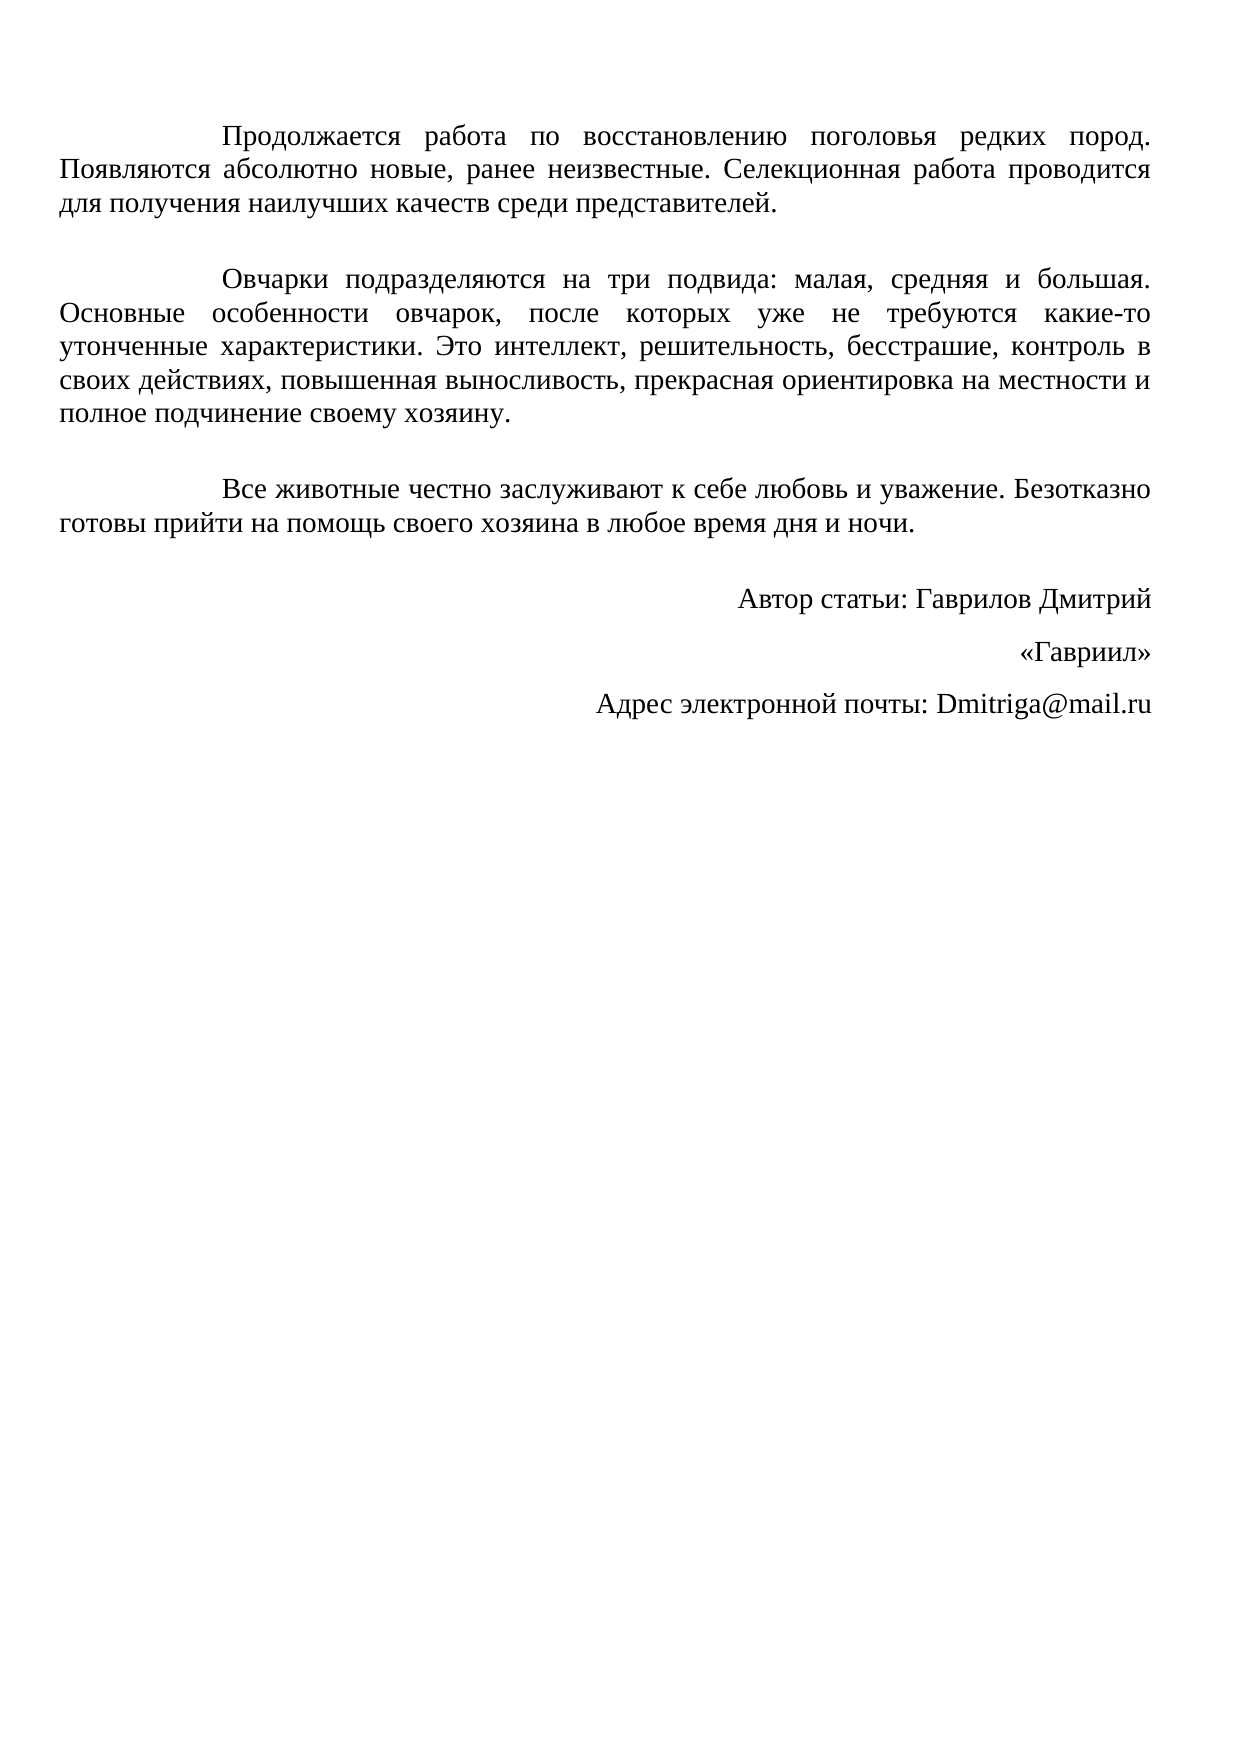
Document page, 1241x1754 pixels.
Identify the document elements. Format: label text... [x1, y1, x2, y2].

text «Гавриил» [59, 634, 1152, 667]
text Адрес электронной почты: Dmitriga@mail.ru [59, 687, 1152, 720]
text Продолжается работа по восстановлению поголовья редких пород. Появляются абсолютно новые, ранее неизвестные. Селекционная работа проводится для получения наилучших качеств среди представителей. [59, 118, 1152, 219]
text Овчарки подразделяются на три подвида: малая, средняя и большая. Основные особенности овчарок, после которых уже не требуются какие-то утонченные характеристики. Это интеллект, решительность, бесстрашие, контроль в своих действиях, повышенная выносливость, прекрасная ориентировка на местности и полное подчинение своему хозяину. [59, 261, 1152, 429]
text Автор статьи: Гаврилов Дмитрий [59, 581, 1152, 614]
text Все животные честно заслуживают к себе любовь и уважение. Безотказно готовы прийти на помощь своего хозяина в любое время дня и ночи. [59, 471, 1152, 538]
